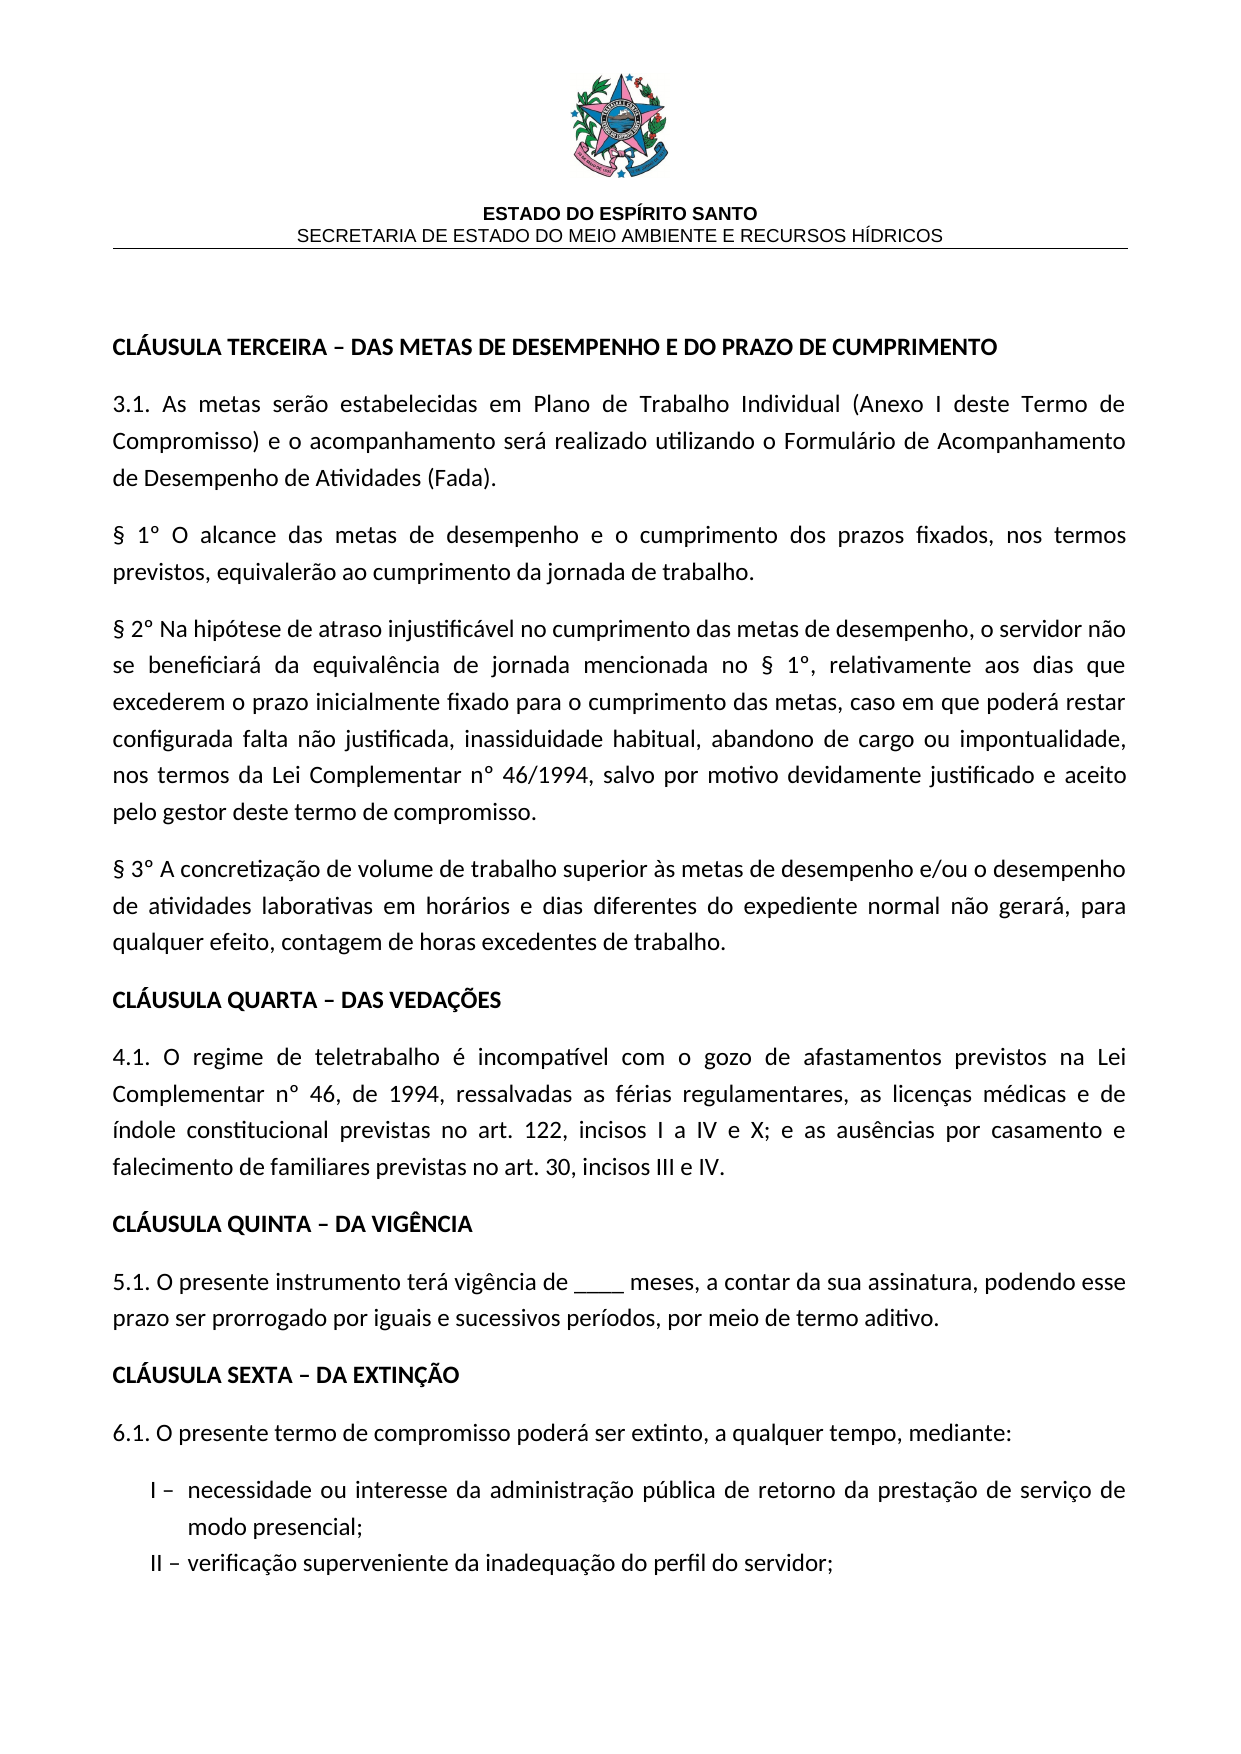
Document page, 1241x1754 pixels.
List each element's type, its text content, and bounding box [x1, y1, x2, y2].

text CLÁUSULA TERCEIRA – DAS METAS DE DESEMPENHO E DO PRAZO DE CUMPRIMENTO [112, 331, 1128, 362]
picture [570, 73, 670, 178]
text 3.1. As metas serão estabelecidas em Plano de Trabalho Individual (Anexo I deste Termo de Compromisso) e o acompanhamento será realizado utilizando o Formulário de Acompanhamento de Desempenho de Atividades (Fada). [112, 389, 1128, 492]
text 5.1. O presente instrumento terá vigência de ____ meses, a contar da sua assinatura, podendo esse prazo ser prorrogado por iguais e sucessivos períodos, por meio de termo aditivo. [112, 1266, 1128, 1333]
text CLÁUSULA SEXTA – DA EXTINÇÃO [112, 1360, 1128, 1390]
list verificação superveniente da inadequação do perfil do servidor; [150, 1548, 1128, 1578]
text § 1º O alcance das metas de desempenho e o cumprimento dos prazos fixados, nos termos previstos, equivalerão ao cumprimento da jornada de trabalho. [112, 519, 1128, 586]
text 4.1. O regime de teletrabalho é incompatível com o gozo de afastamentos previstos na Lei Complementar nº 46, de 1994, ressalvadas as férias regulamentares, as licenças médicas e de índole constitucional previstas no art. 122, incisos I a IV e X; e as ausências por casamento e falecimento de familiares previstas no art. 30, incisos III e IV. [112, 1041, 1128, 1181]
text CLÁUSULA QUARTA – DAS VEDAÇÕES [112, 984, 1128, 1014]
list necessidade ou interesse da administração pública de retorno da prestação de serviço de modo presencial; [150, 1474, 1128, 1542]
text 6.1. O presente termo de compromisso poderá ser extinto, a qualquer tempo, mediante: [112, 1417, 1128, 1448]
text § 3º A concretização de volume de trabalho superior às metas de desempenho e/ou o desempenho de atividades laborativas em horários e dias diferentes do expediente normal não gerará, para qualquer efeito, contagem de horas excedentes de trabalho. [112, 853, 1128, 957]
text CLÁUSULA QUINTA – DA VIGÊNCIA [112, 1208, 1128, 1239]
text § 2º Na hipótese de atraso injustificável no cumprimento das metas de desempenho, o servidor não se beneficiará da equivalência de jornada mencionada no § 1º, relativamente aos dias que excederem o prazo inicialmente fixado para o cumprimento das metas, caso em que poderá restar configurada falta não justificada, inassiduidade habitual, abandono de cargo ou impontualidade, nos termos da Lei Complementar nº 46/1994, salvo por motivo devidamente justificado e aceito pelo gestor deste termo de compromisso. [112, 613, 1128, 826]
